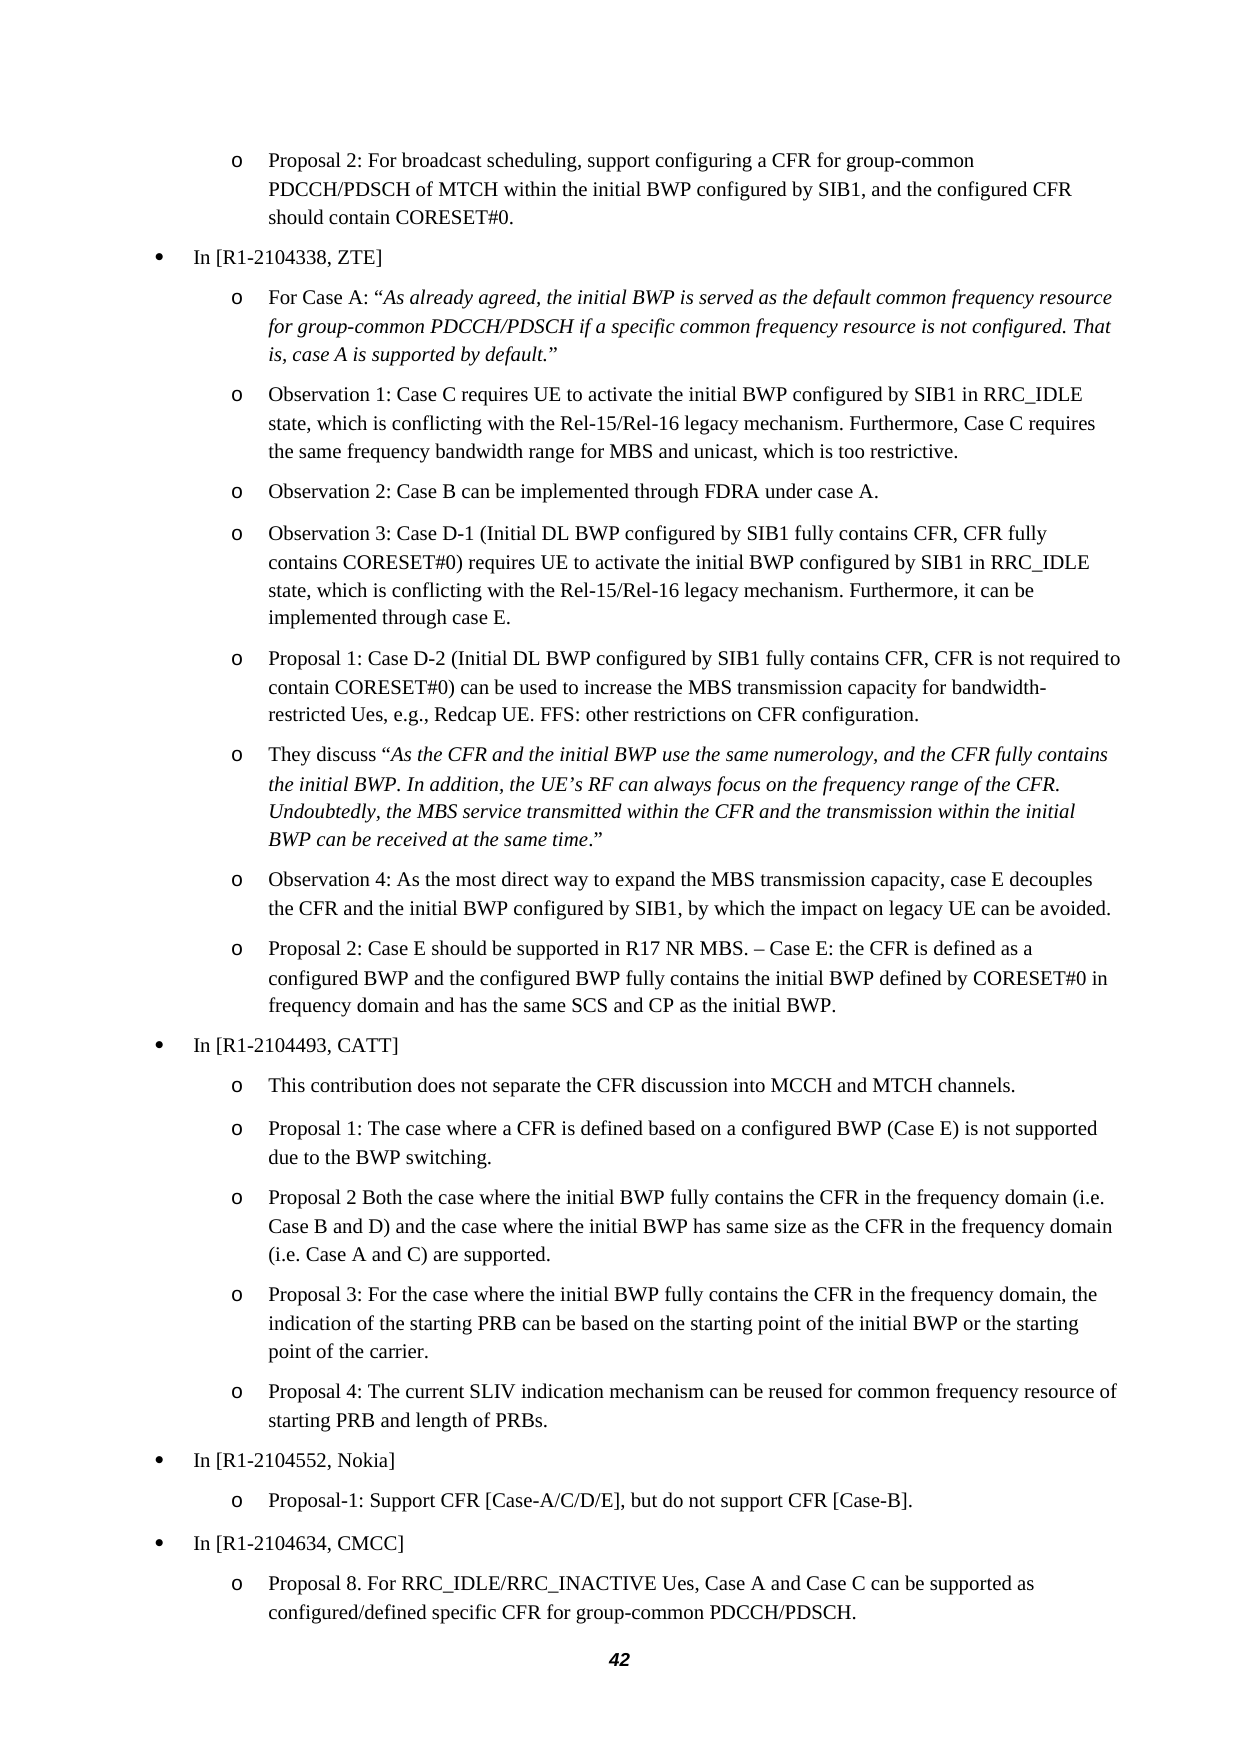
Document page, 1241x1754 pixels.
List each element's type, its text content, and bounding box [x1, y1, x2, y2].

list In [R1-2104552, Nokia] [156, 1448, 1122, 1472]
list Proposal 1: Case D-2 (Initial DL BWP configured by SIB1 fully contains CFR, CFR is not required to contain CORESET#0) can be used to increase the MBS transmission capacity for bandwidth-restricted Ues, e.g., Redcap UE. FFS: other restrictions on CFR configuration. [231, 645, 1122, 726]
list Proposal 2: For broadcast scheduling, support configuring a CFR for group-common PDCCH/PDSCH of MTCH within the initial BWP configured by SIB1, and the configured CFR should contain CORESET#0. [231, 148, 1122, 229]
list This contribution does not separate the CFR discussion into MCCH and MTCH channels. [231, 1073, 1122, 1099]
list Proposal 3: For the case where the initial BWP fully contains the CFR in the frequency domain, the indication of the starting PRB can be based on the starting point of the initial BWP or the starting point of the carrier. [231, 1282, 1122, 1363]
list Proposal 8. For RRC_IDLE/RRC_INACTIVE Ues, Case A and Case C can be supported as configured/defined specific CFR for group-common PDCCH/PDSCH. [231, 1571, 1122, 1624]
list Proposal 1: The case where a CFR is defined based on a configured BWP (Case E) is not supported due to the BWP switching. [231, 1116, 1122, 1169]
list Observation 4: As the most direct way to expand the MBS transmission capacity, case E decouples the CFR and the initial BWP configured by SIB1, by which the impact on legacy UE can be avoided. [231, 867, 1122, 920]
list Observation 1: Case C requires UE to activate the initial BWP configured by SIB1 in RRC_IDLE state, which is conflicting with the Rel-15/Rel-16 legacy mechanism. Furthermore, Case C requires the same frequency bandwidth range for MBS and unicast, which is too restrictive. [231, 382, 1122, 463]
list Observation 2: Case B can be implemented through FDRA under case A. [231, 479, 1122, 504]
list In [R1-2104338, ZTE] [156, 245, 1122, 269]
list They discuss “As the CFR and the initial BWP use the same numerology, and the CFR fully contains the initial BWP. In addition, the UE’s RF can always focus on the frequency range of the CFR. Undoubtedly, the MBS service transmitted within the CFR and the transmission within the initial BWP can be received at the same time.” [231, 742, 1122, 851]
list For Case A: “As already agreed, the initial BWP is served as the default common frequency resource for group-common PDCCH/PDSCH if a specific common frequency resource is not configured. That is, case A is supported by default.” [231, 285, 1122, 366]
list Observation 3: Case D-1 (Initial DL BWP configured by SIB1 fully contains CFR, CFR fully contains CORESET#0) requires UE to activate the initial BWP configured by SIB1 in RRC_IDLE state, which is conflicting with the Rel-15/Rel-16 legacy mechanism. Furthermore, it can be implemented through case E. [231, 521, 1122, 629]
list Proposal 2: Case E should be supported in R17 NR MBS. – Case E: the CFR is defined as a configured BWP and the configured BWP fully contains the initial BWP defined by CORESET#0 in frequency domain and has the same SCS and CP as the initial BWP. [231, 936, 1122, 1017]
list In [R1-2104493, CATT] [156, 1033, 1122, 1057]
list Proposal 2 Both the case where the initial BWP fully contains the CFR in the frequency domain (i.e. Case B and D) and the case where the initial BWP has same size as the CFR in the frequency domain (i.e. Case A and C) are supported. [231, 1185, 1122, 1266]
list Proposal 4: The current SLIV indication mechanism can be reused for common frequency resource of starting PRB and length of PRBs. [231, 1379, 1122, 1432]
list In [R1-2104634, CMCC] [156, 1530, 1122, 1554]
list Proposal-1: Support CFR [Case-A/C/D/E], but do not support CFR [Case-B]. [231, 1488, 1122, 1514]
